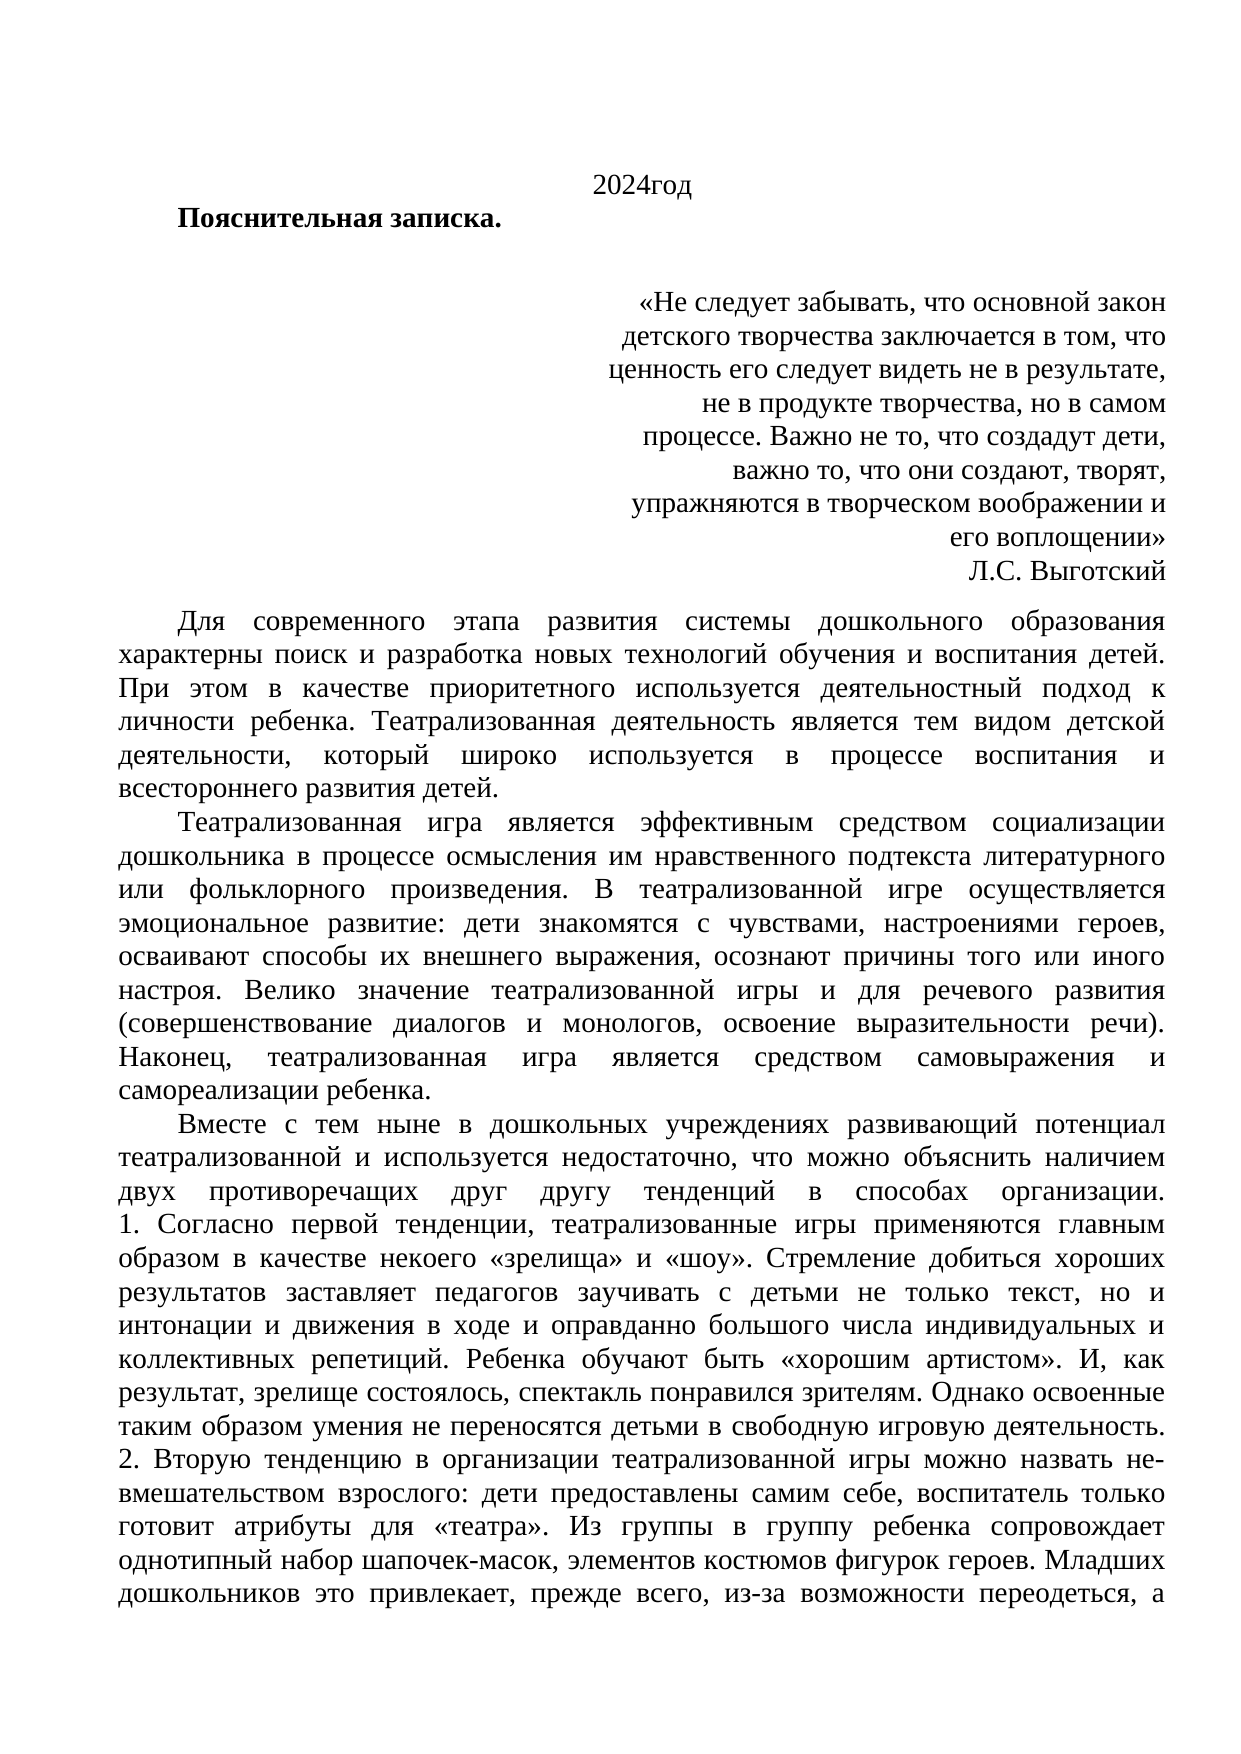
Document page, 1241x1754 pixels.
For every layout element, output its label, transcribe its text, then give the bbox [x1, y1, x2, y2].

text важно то, что они создают, творят, [118, 452, 1166, 486]
text упражняются в творческом воображении и [118, 486, 1166, 519]
text процессе. Важно не то, что создадут дети, [118, 418, 1166, 452]
text не в продукте творчества, но в самом [118, 385, 1166, 418]
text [118, 1106, 1166, 1609]
text «Не следует забывать, что основной закон [118, 284, 1166, 318]
text его воплощении» [118, 519, 1166, 553]
text Л.С. Выготский [118, 553, 1166, 586]
text Театрализованная игра является эффективным средством социализации дошкольника в процессе осмысления им нравственного подтекста литературного или фольклорного произведения. В театрализованной игре осуществляется эмоциональное развитие: дети знакомятся с чувствами, настроениями героев, осваивают способы их внешнего выражения, осознают причины того или иного настроя. Велико значение театрализованной игры и для речевого развития (совершенствование диалогов и монологов, освоение выразительности речи). Наконец, театрализованная игра является средством самовыражения и самореализации ребенка. [118, 804, 1166, 1106]
text ценность его следует видеть не в результате, [118, 351, 1166, 385]
text Пояснительная записка. [118, 201, 1166, 234]
text детского творчества заключается в том, что [118, 318, 1166, 351]
text Для современного этапа развития системы дошкольного образования характерны поиск и разработка новых технологий обучения и воспитания детей. При этом в качестве приоритетного используется деятельностный подход к личности ребенка. Театрализованная деятельность является тем видом детской деятельности, который широко используется в процессе воспитания и всестороннего развития детей. [118, 603, 1166, 804]
text 2024год [118, 167, 1166, 201]
